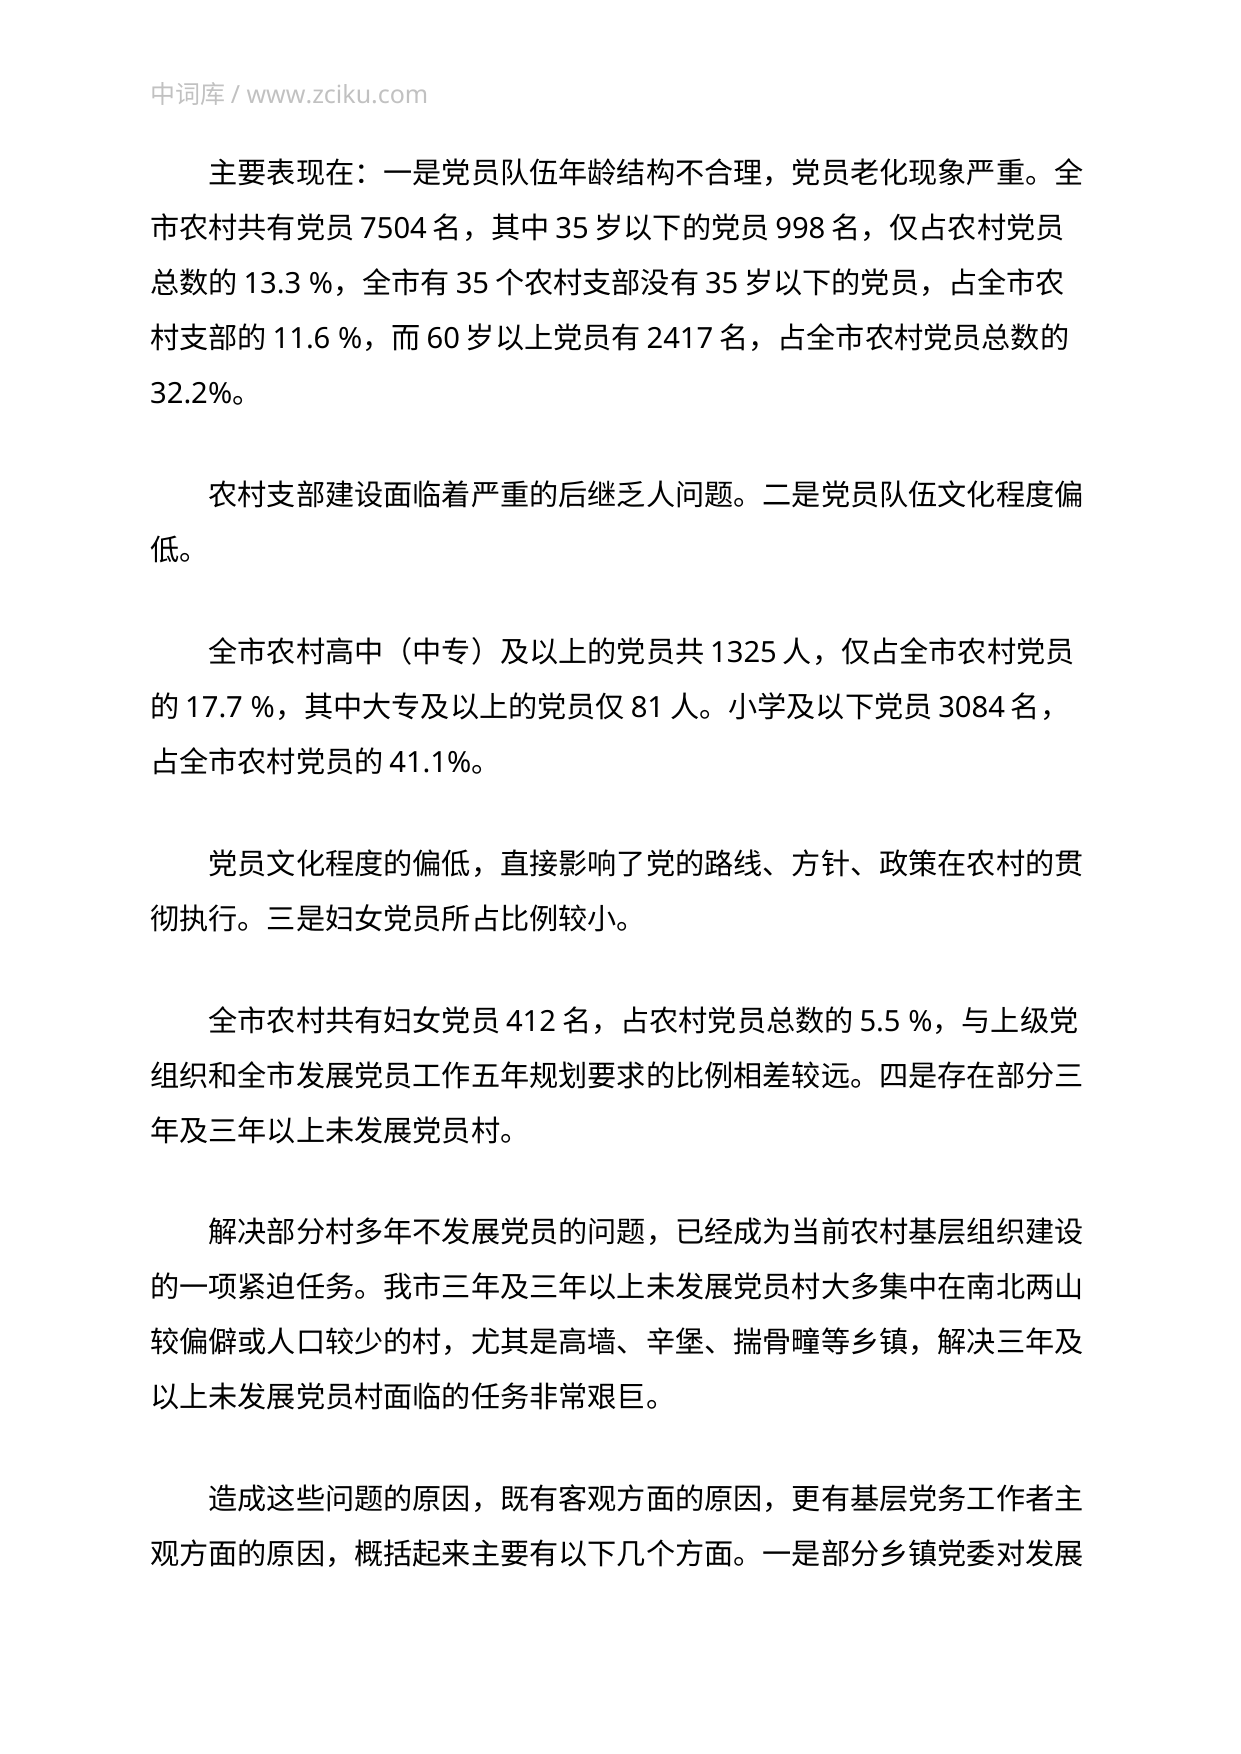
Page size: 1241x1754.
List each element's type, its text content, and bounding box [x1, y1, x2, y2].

text 农村支部建设面临着严重的后继乏人问题。二是党员队伍文化程度偏低。 [150, 472, 1090, 569]
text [150, 1475, 1090, 1572]
text 全市农村共有妇女党员412名，占农村党员总数的5.5 %，与上级党组织和全市发展党员工作五年规划要求的比例相差较远。四是存在部分三年及三年以上未发展党员村。 [150, 997, 1090, 1149]
text 全市农村高中（中专）及以上的党员共1325人，仅占全市农村党员的17.7 %，其中大专及以上的党员仅81人。小学及以下党员3084名，占全市农村党员的41.1%。 [150, 628, 1090, 781]
text 党员文化程度的偏低，直接影响了党的路线、方针、政策在农村的贯彻执行。三是妇女党员所占比例较小。 [150, 841, 1090, 938]
text 主要表现在：一是党员队伍年龄结构不合理，党员老化现象严重。全市农村共有党员7504名，其中35岁以下的党员998名，仅占农村党员总数的13.3 %，全市有35个农村支部没有35岁以下的党员，占全市农村支部的11.6 %，而60岁以上党员有2417名，占全市农村党员总数的32.2%。 [150, 150, 1090, 412]
text 解决部分村多年不发展党员的问题，已经成为当前农村基层组织建设的一项紧迫任务。我市三年及三年以上未发展党员村大多集中在南北两山较偏僻或人口较少的村，尤其是高墙、辛堡、揣骨疃等乡镇，解决三年及以上未发展党员村面临的任务非常艰巨。 [150, 1209, 1090, 1416]
